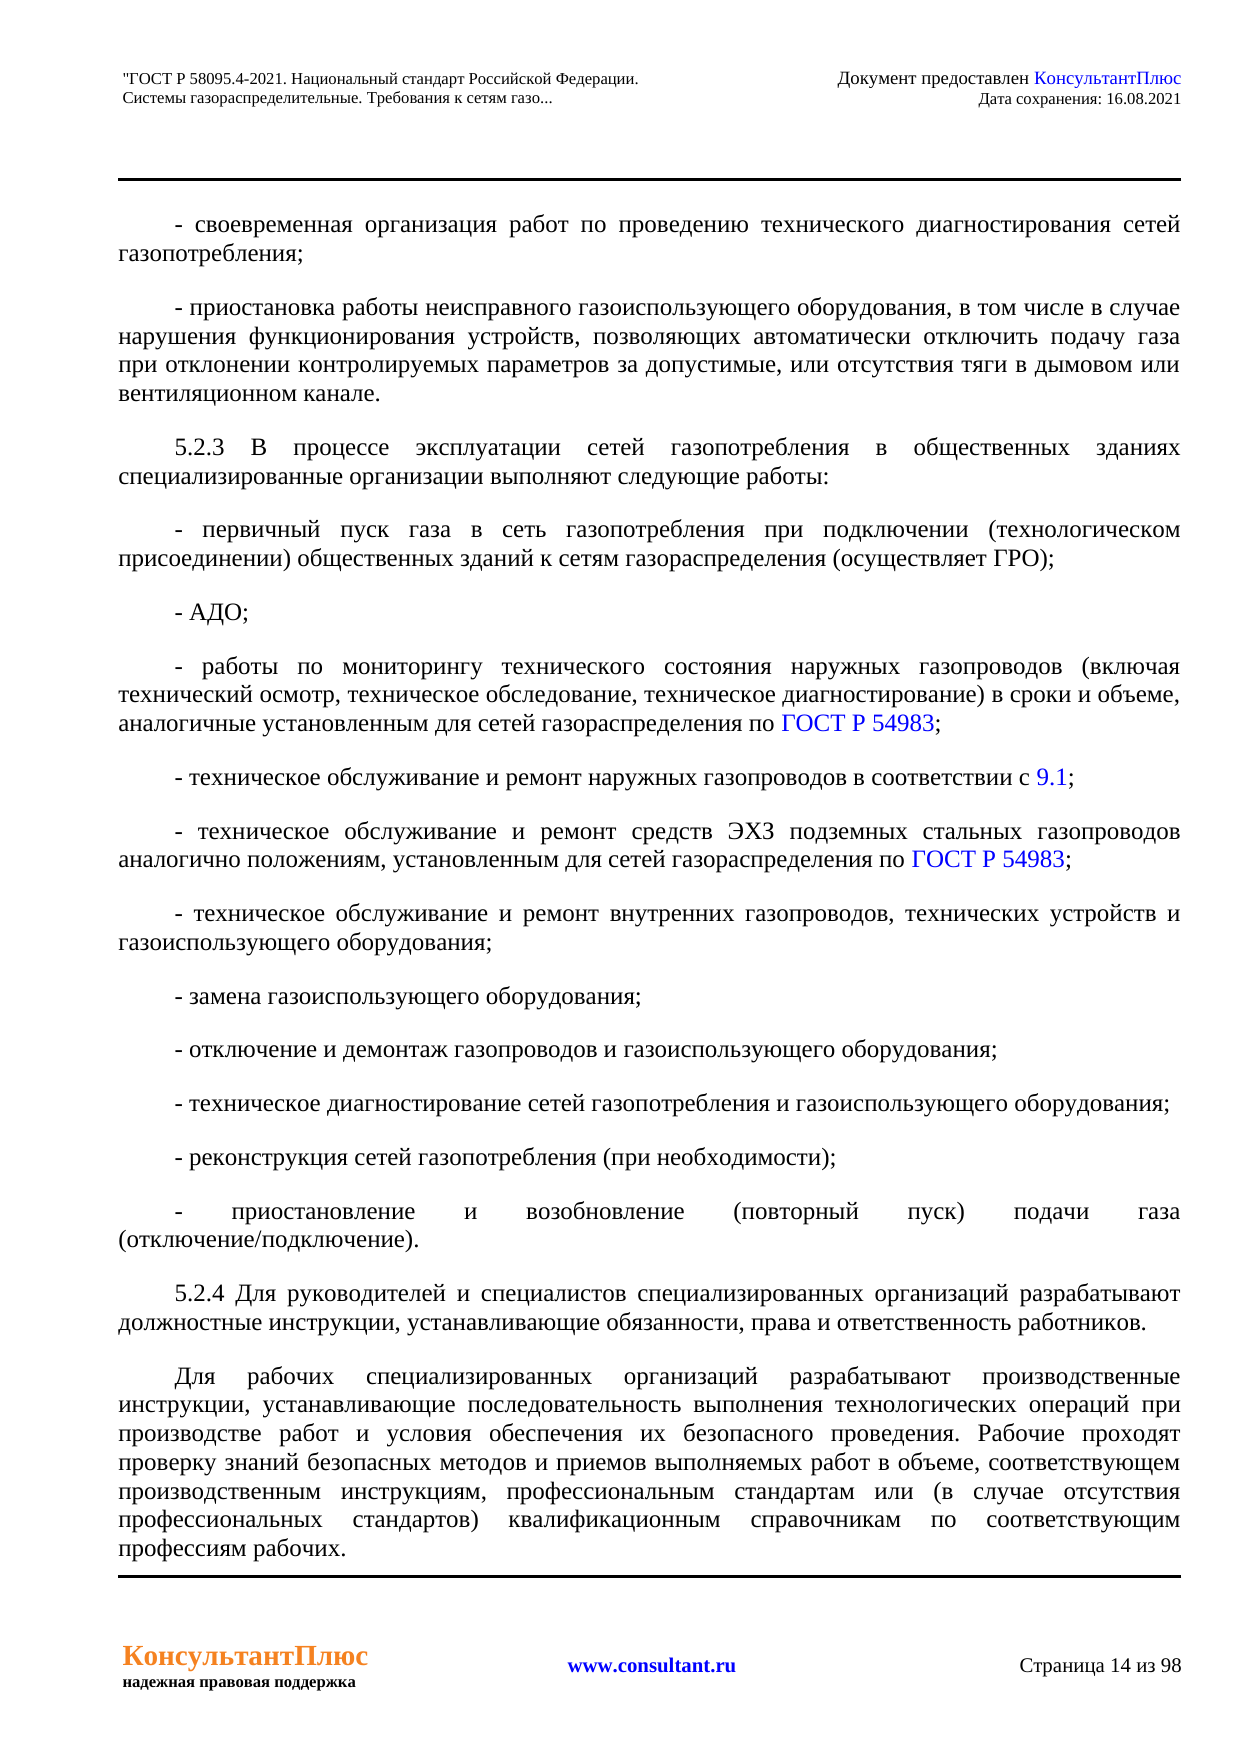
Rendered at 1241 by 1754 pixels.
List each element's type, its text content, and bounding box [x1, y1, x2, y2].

text - приостановка работы неисправного газоиспользующего оборудования, в том числе в случае нарушения функционирования устройств, позволяющих автоматически отключить подачу газа при отклонении контролируемых параметров за допустимые, или отсутствия тяги в дымовом или вентиляционном канале. [118, 292, 1181, 407]
text Для рабочих специализированных организаций разрабатывают производственные инструкции, устанавливающие последовательность выполнения технологических операций при производстве работ и условия обеспечения их безопасного проведения. Рабочие проходят проверку знаний безопасных методов и приемов выполняемых работ в объеме, соответствующем производственным инструкциям, профессиональным стандартам или (в случае отсутствия профессиональных стандартов) квалификационным справочникам по соответствующим профессиям рабочих. [118, 1361, 1181, 1562]
text 5.2.4 Для руководителей и специалистов специализированных организаций разрабатывают должностные инструкции, устанавливающие обязанности, права и ответственность работников. [118, 1278, 1181, 1336]
text - АДО; [118, 597, 1181, 626]
text - первичный пуск газа в сеть газопотребления при подключении (технологическом присоединении) общественных зданий к сетям газораспределения (осуществляет ГРО); [118, 514, 1181, 572]
text - техническое обслуживание и ремонт средств ЭХЗ подземных стальных газопроводов аналогично положениям, установленным для сетей газораспределения по ГОСТ Р 54983; [118, 816, 1181, 873]
text - своевременная организация работ по проведению технического диагностирования сетей газопотребления; [118, 209, 1181, 267]
text - замена газоиспользующего оборудования; [118, 981, 1181, 1009]
text 5.2.3 В процессе эксплуатации сетей газопотребления в общественных зданиях специализированные организации выполняют следующие работы: [118, 432, 1181, 489]
text - техническое обслуживание и ремонт наружных газопроводов в соответствии с 9.1; [118, 762, 1181, 791]
text - отключение и демонтаж газопроводов и газоиспользующего оборудования; [118, 1034, 1181, 1063]
text - приостановление и возобновление (повторный пуск) подачи газа (отключение/подключение). [118, 1196, 1181, 1253]
text - техническое диагностирование сетей газопотребления и газоиспользующего оборудования; [118, 1088, 1181, 1117]
text - реконструкция сетей газопотребления (при необходимости); [118, 1142, 1181, 1171]
text - работы по мониторингу технического состояния наружных газопроводов (включая технический осмотр, техническое обследование, техническое диагностирование) в сроки и объеме, аналогичные установленным для сетей газораспределения по ГОСТ Р 54983; [118, 651, 1181, 737]
text - техническое обслуживание и ремонт внутренних газопроводов, технических устройств и газоиспользующего оборудования; [118, 898, 1181, 956]
